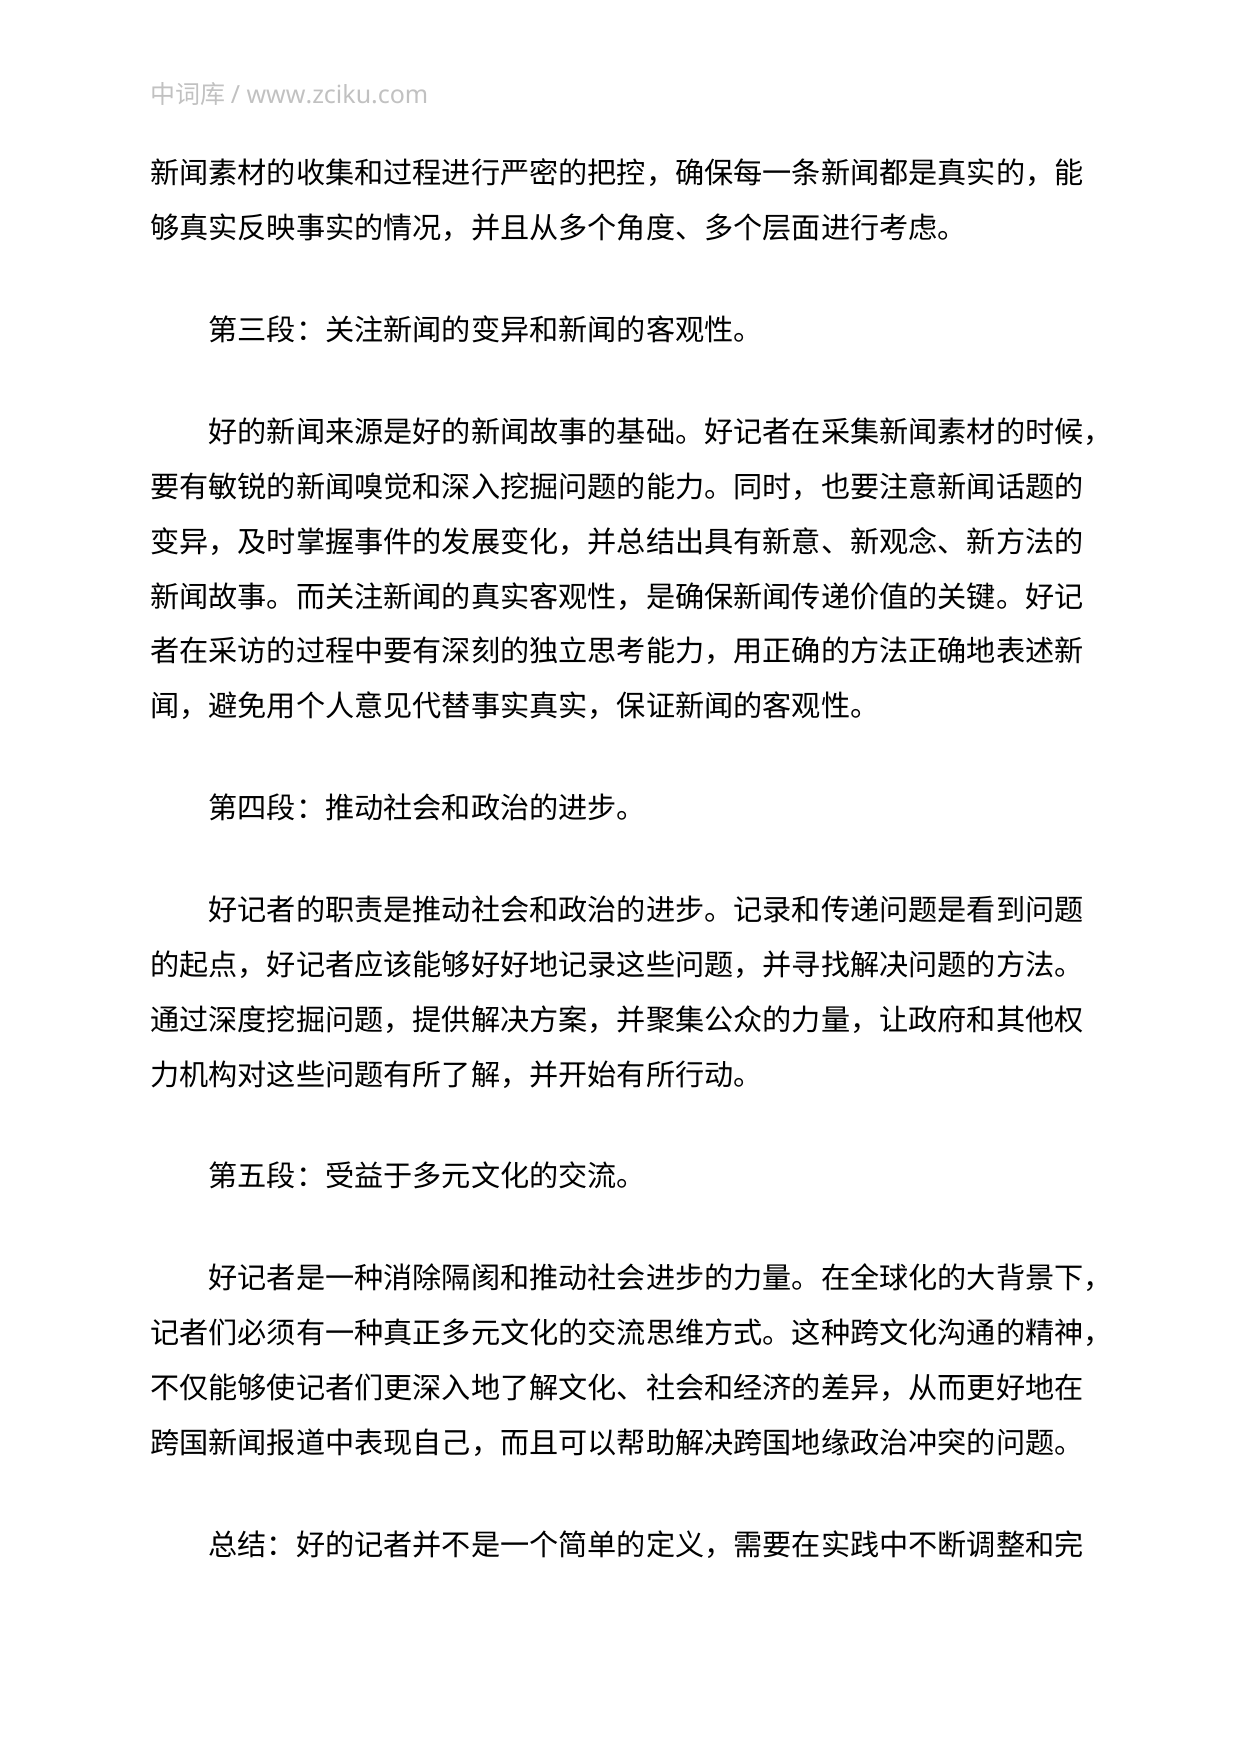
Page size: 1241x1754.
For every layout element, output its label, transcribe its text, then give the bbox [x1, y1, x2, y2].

text 第三段：关注新闻的变异和新闻的客观性。 [150, 307, 1090, 349]
text 第五段：受益于多元文化的交流。 [150, 1153, 1090, 1195]
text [150, 1521, 1090, 1563]
text 第四段：推动社会和政治的进步。 [150, 785, 1090, 827]
text 好的新闻来源是好的新闻故事的基础。好记者在采集新闻素材的时候，要有敏锐的新闻嗅觉和深入挖掘问题的能力。同时，也要注意新闻话题的变异，及时掌握事件的发展变化，并总结出具有新意、新观念、新方法的新闻故事。而关注新闻的真实客观性，是确保新闻传递价值的关键。好记者在采访的过程中要有深刻的独立思考能力，用正确的方法正确地表述新闻，避免用个人意见代替事实真实，保证新闻的客观性。 [150, 408, 1090, 725]
text 好记者是一种消除隔阂和推动社会进步的力量。在全球化的大背景下，记者们必须有一种真正多元文化的交流思维方式。这种跨文化沟通的精神，不仅能够使记者们更深入地了解文化、社会和经济的差异，从而更好地在跨国新闻报道中表现自己，而且可以帮助解决跨国地缘政治冲突的问题。 [150, 1255, 1090, 1462]
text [150, 150, 1090, 247]
text 好记者的职责是推动社会和政治的进步。记录和传递问题是看到问题的起点，好记者应该能够好好地记录这些问题，并寻找解决问题的方法。通过深度挖掘问题，提供解决方案，并聚集公众的力量，让政府和其他权力机构对这些问题有所了解，并开始有所行动。 [150, 886, 1090, 1093]
